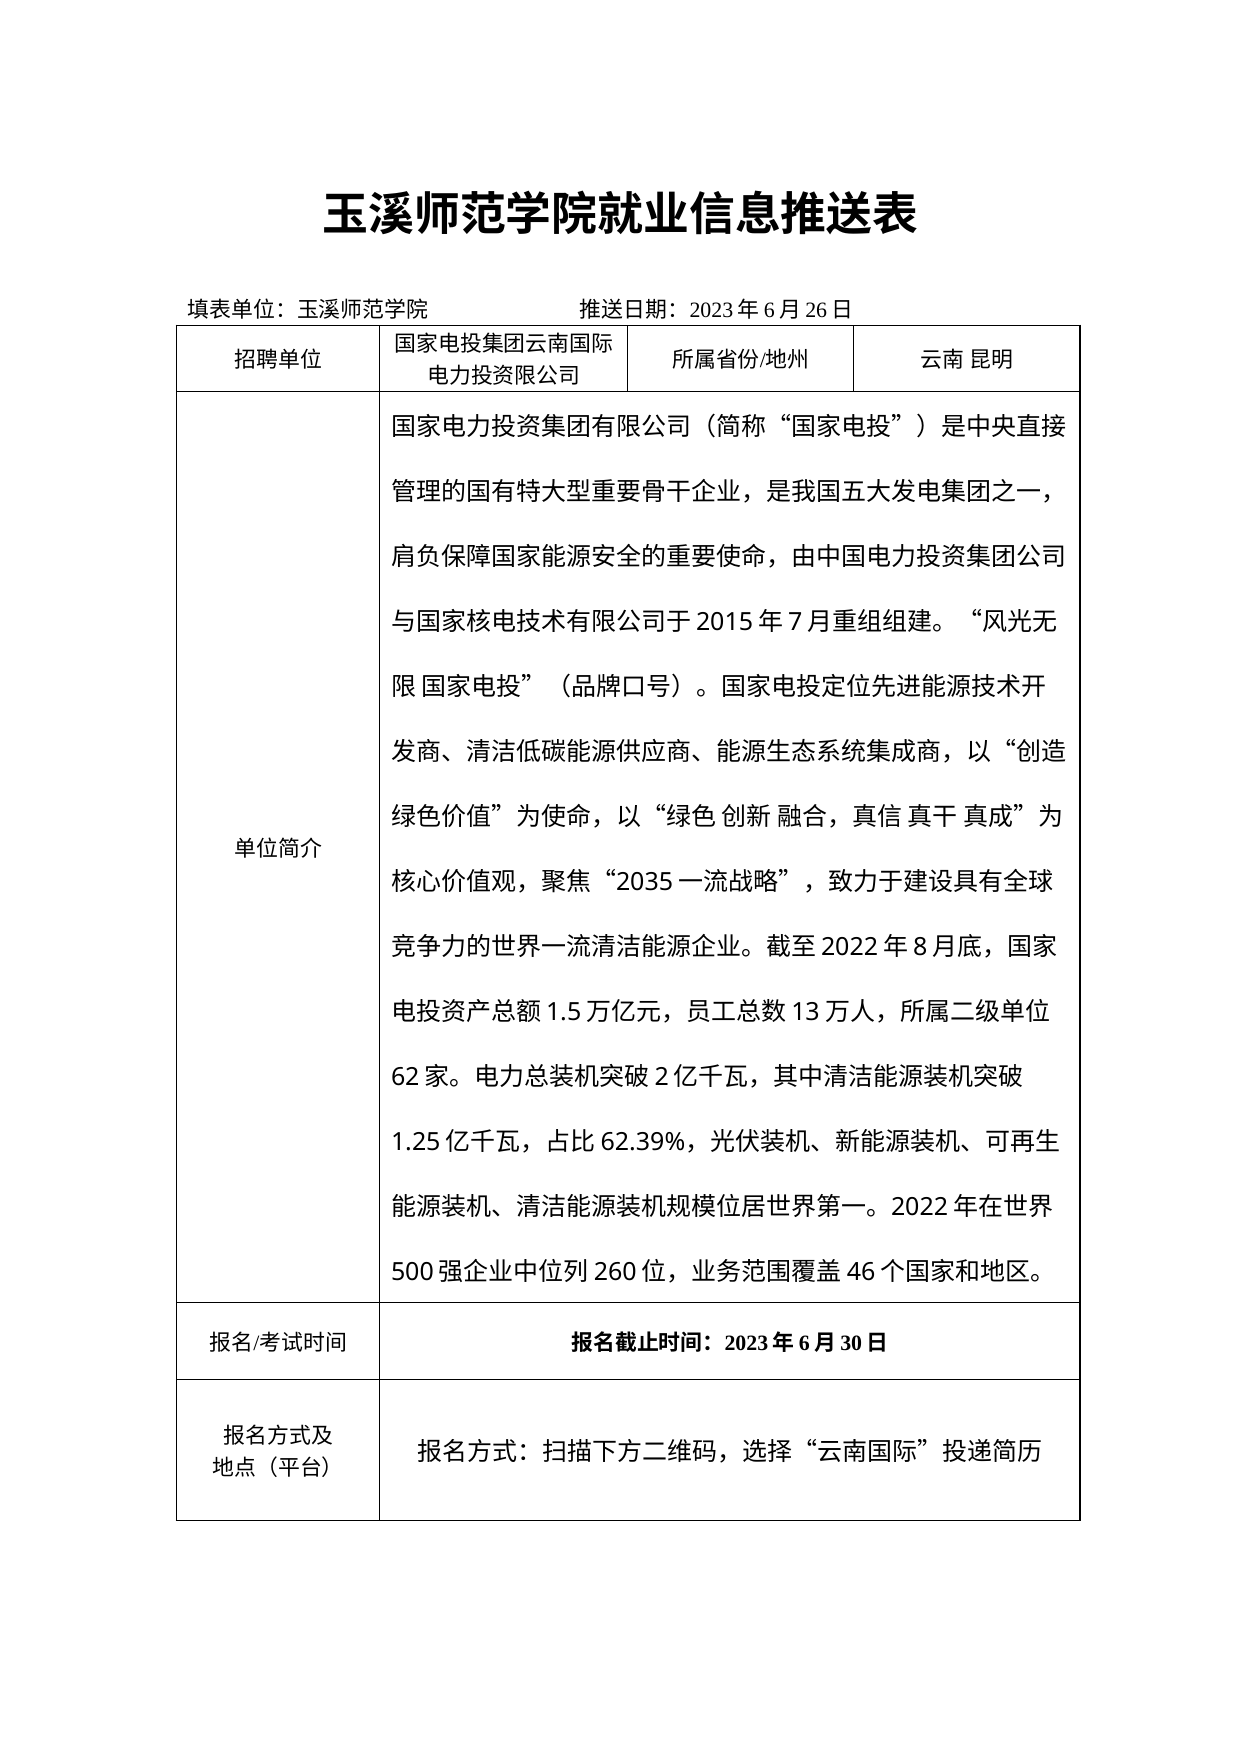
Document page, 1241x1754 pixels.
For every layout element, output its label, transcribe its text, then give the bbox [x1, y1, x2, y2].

table_header 所属省份/地州 [628, 326, 853, 391]
table_cell 单位简介 [177, 392, 379, 1302]
table_header 招聘单位 [177, 326, 379, 391]
text 玉溪师范学院就业信息推送表 [187, 162, 1053, 259]
table_cell 报名截止时间：2023年6月30日 [380, 1303, 1079, 1379]
table_header 国家电投集团云南国际电力投资限公司 [380, 326, 627, 391]
table_header 云南 昆明 [854, 326, 1079, 391]
table_cell 报名/考试时间 [177, 1303, 379, 1379]
text 填表单位：玉溪师范学院 推送日期：2023年6月26日 [187, 292, 1053, 324]
table_cell 国家电力投资集团有限公司（简称“国家电投”）是中央直接管理的国有特大型重要骨干企业，是我国五大发电集团之一，肩负保障国家能源安全的重要使命，由中国电力投资集团公司与国家核电技术有限公司于2015年7月重组组建。“风光无限 国家电投”（品牌口号）。国家电投定位先进能源技术开发商、清洁低碳能源供应商、能源生态系统集成商，以“创造绿色价值”为使命，以“绿色 创新 融合，真信 真干 真成”为核心价值观，聚焦“2035一流战略”，致力于建设具有全球竞争力的世界一流清洁能源企业。截至2022年8月底，国家电投资产总额1.5万亿元，员工总数13万人，所属二级单位62家。电力总装机突破2亿千瓦，其中清洁能源装机突破1.25亿千瓦，占比62.39%，光伏装机、新能源装机、可再生能源装机、清洁能源装机规模位居世界第一。2022年在世界500强企业中位列260位，业务范围覆盖46个国家和地区。 [380, 392, 1079, 1302]
table_cell 报名方式及 地点（平台） [177, 1380, 379, 1520]
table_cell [380, 1380, 1079, 1520]
